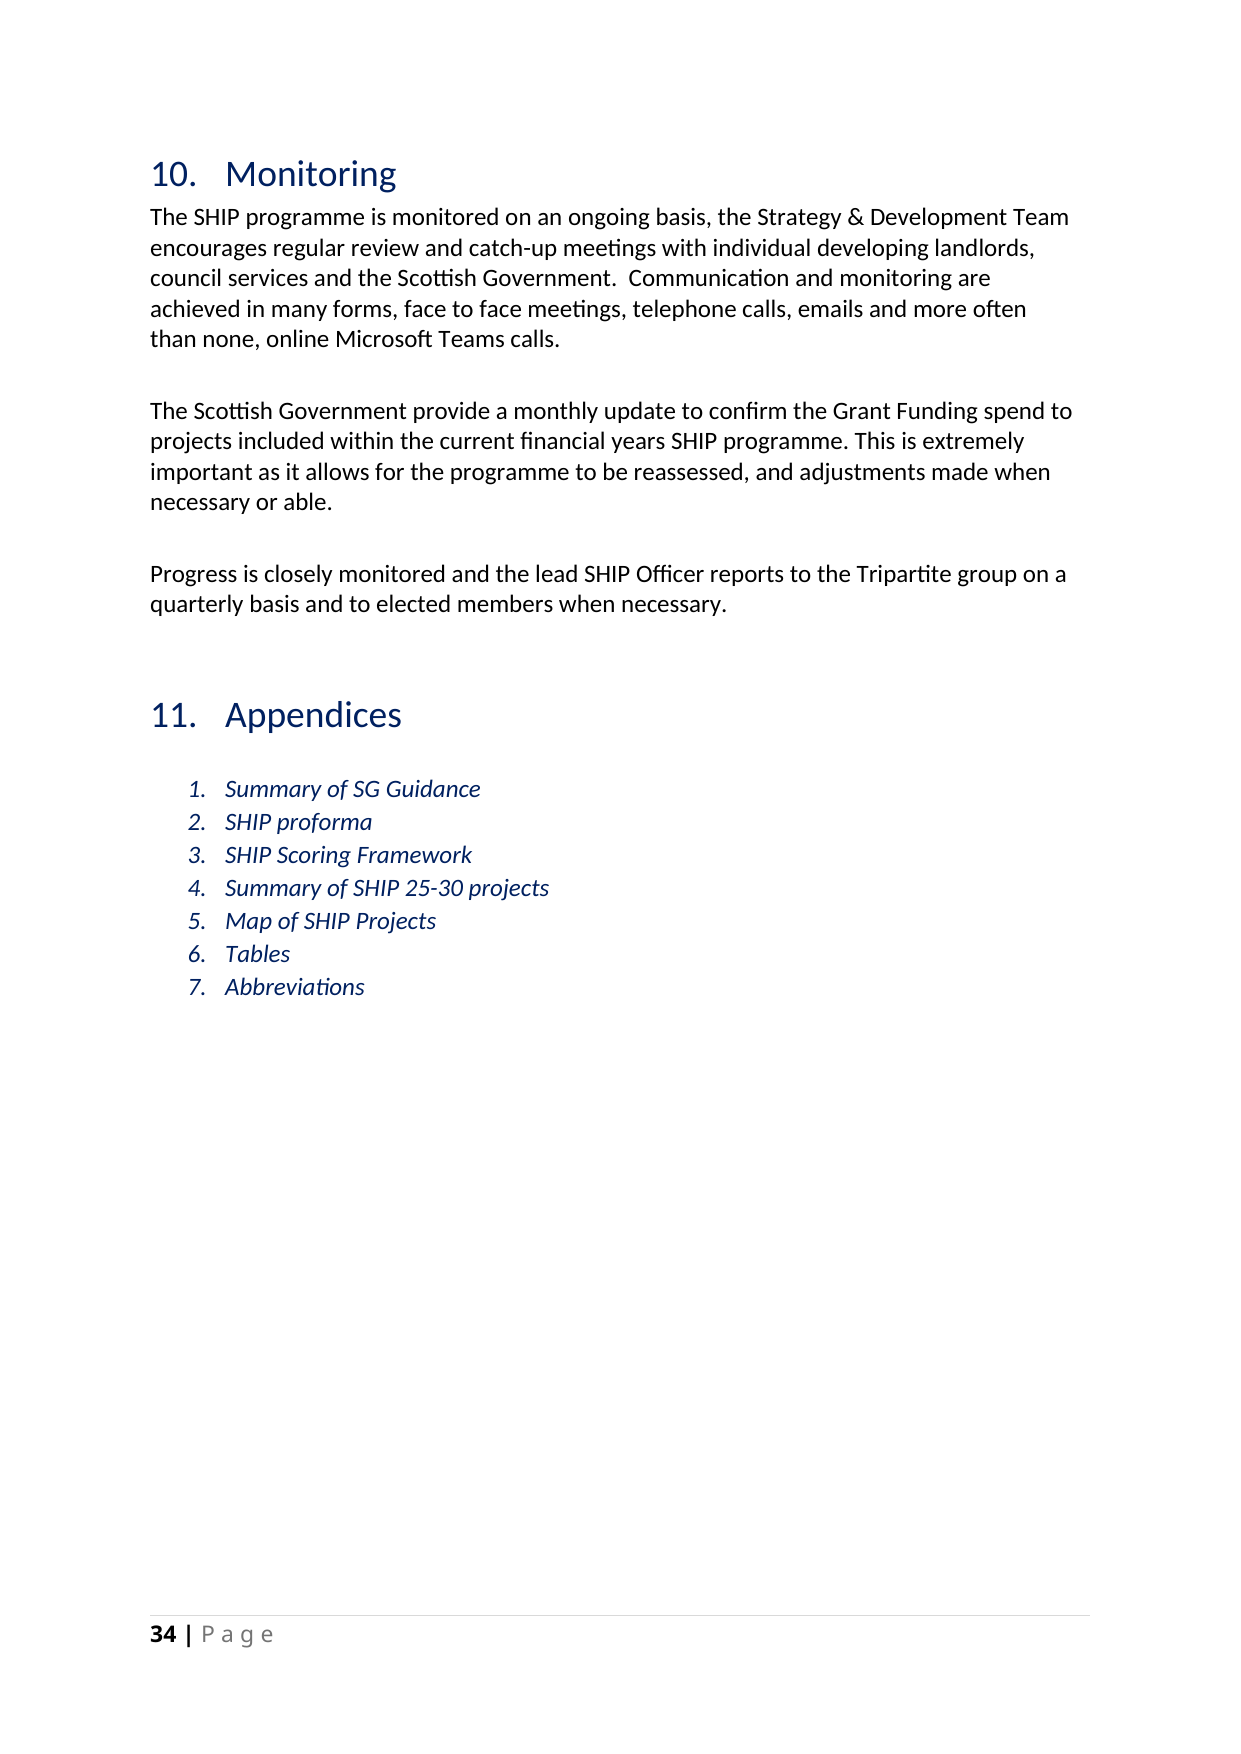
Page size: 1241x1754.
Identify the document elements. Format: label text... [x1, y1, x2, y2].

list Map of SHIP Projects [187, 905, 1090, 935]
text The Scottish Government provide a monthly update to confirm the Grant Funding spend to projects included within the current financial years SHIP programme. This is extremely important as it allows for the programme to be reassessed, and adjustments made when necessary or able. [150, 395, 1078, 517]
list Appendices [150, 691, 1090, 737]
list Abbreviations [187, 971, 1090, 1001]
list Summary of SG Guidance [187, 773, 1090, 804]
list Tables [187, 938, 1090, 968]
list SHIP Scoring Framework [187, 839, 1090, 869]
list Summary of SHIP 25-30 projects [187, 872, 1090, 902]
list Monitoring [150, 150, 1090, 196]
text The SHIP programme is monitored on an ongoing basis, the Strategy & Development Team encourages regular review and catch-up meetings with individual developing landlords, council services and the Scottish Government. Communication and monitoring are achieved in many forms, face to face meetings, telephone calls, emails and more often than none, online Microsoft Teams calls. [150, 201, 1078, 354]
list SHIP proforma [187, 806, 1090, 837]
text Progress is closely monitored and the lead SHIP Officer reports to the Tripartite group on a quarterly basis and to elected members when necessary. [150, 558, 1078, 619]
